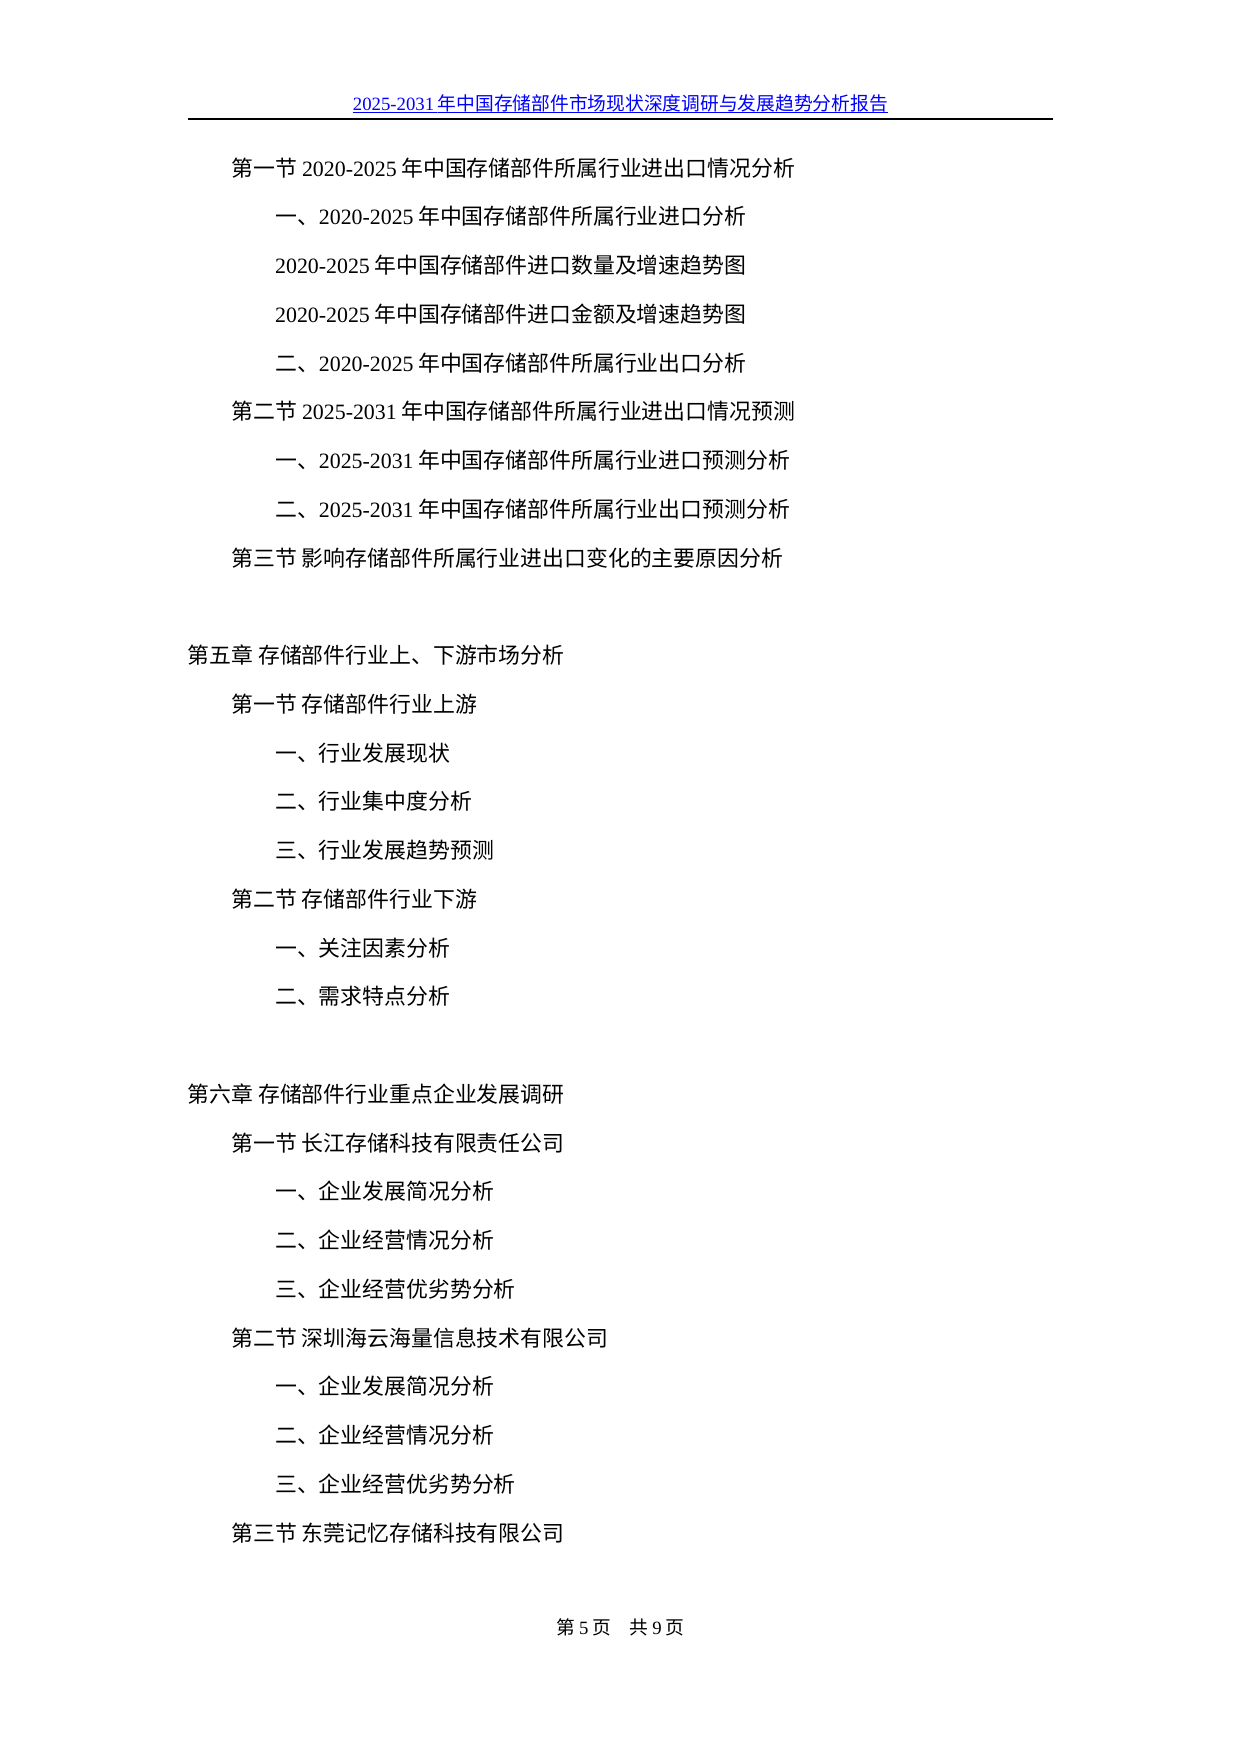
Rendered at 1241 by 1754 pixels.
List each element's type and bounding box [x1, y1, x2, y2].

text [187, 150, 1053, 1548]
